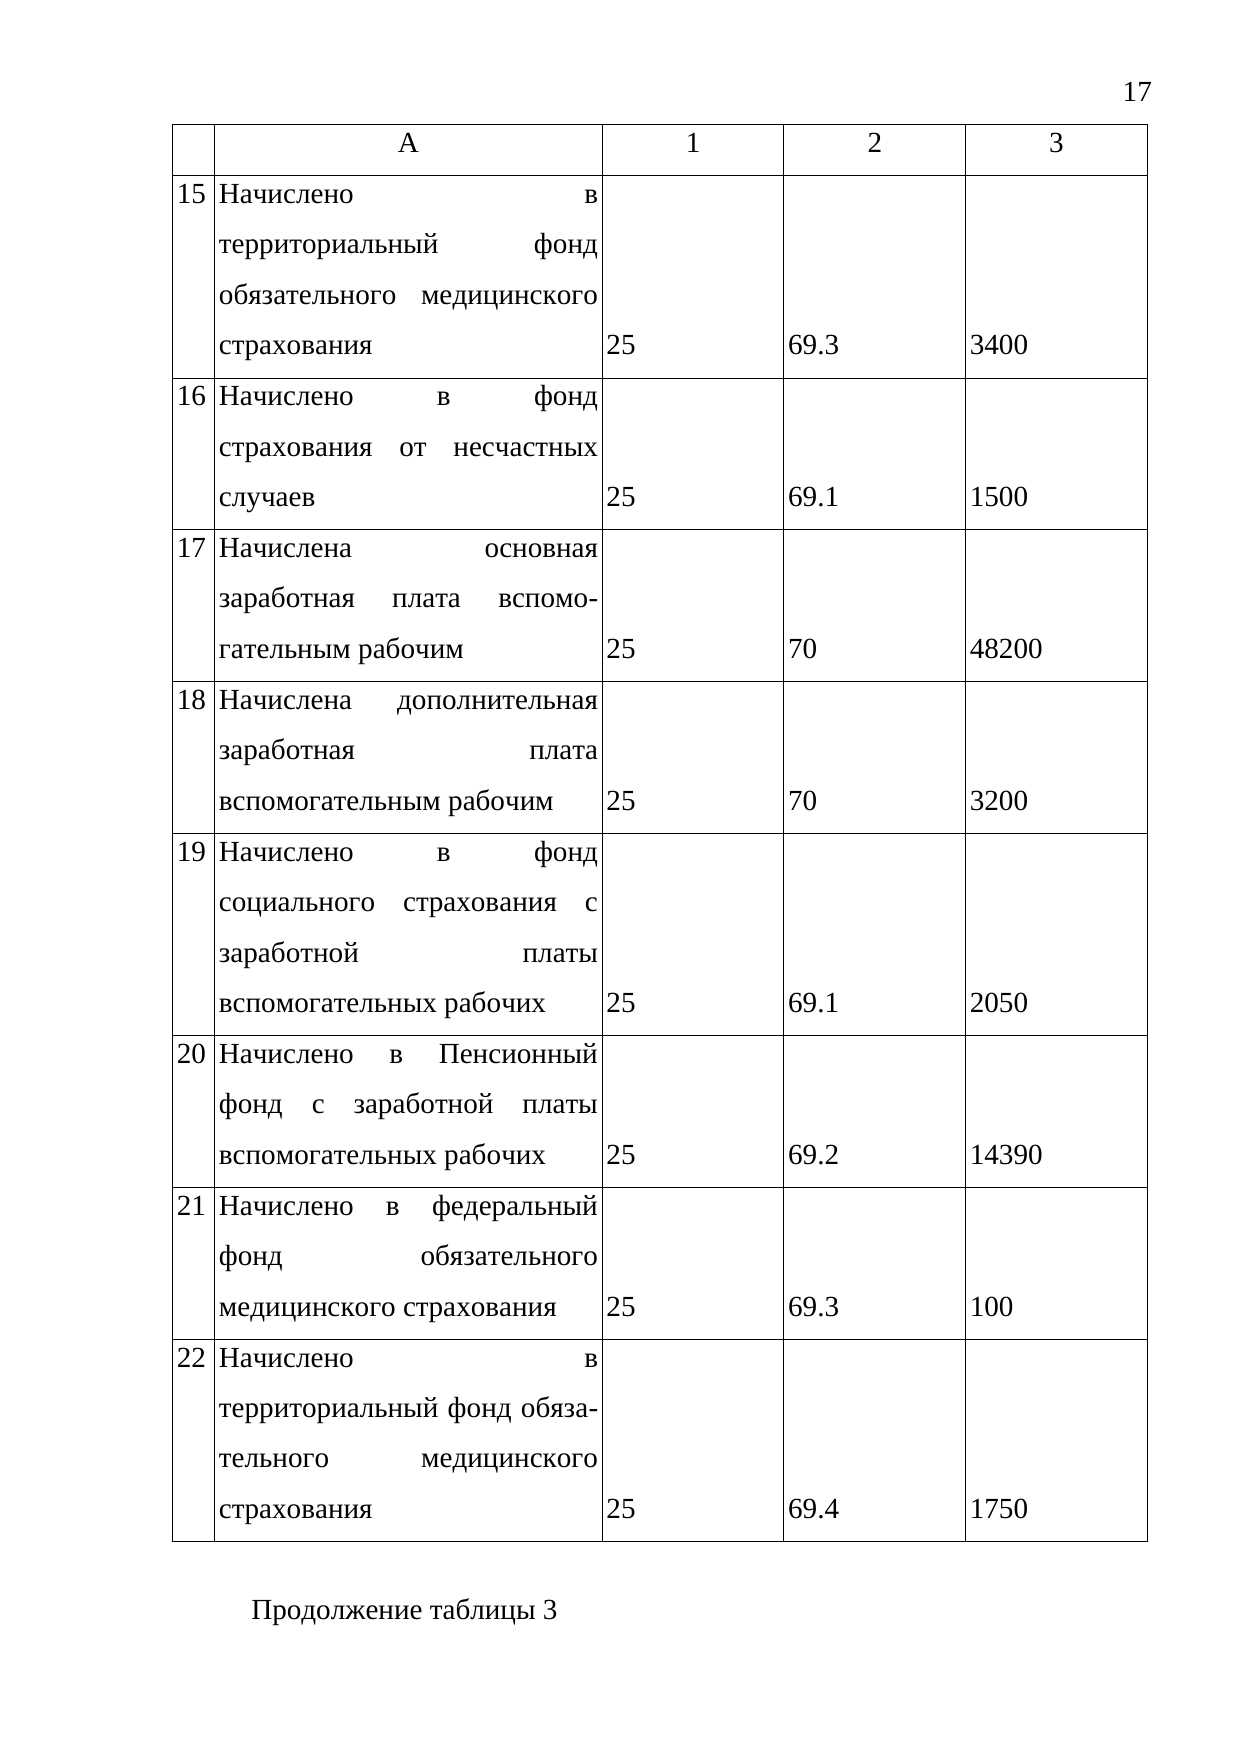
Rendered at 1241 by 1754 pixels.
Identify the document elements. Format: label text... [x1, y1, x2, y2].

table_cell 69.1 [784, 834, 965, 1035]
text Продолжение таблицы 3 [177, 1592, 1152, 1626]
table_header А [215, 125, 602, 175]
table_cell 25 [603, 1188, 783, 1339]
table_cell Начислено в Пенсионный фонд с заработной платы вспомогательных рабочих [215, 1036, 602, 1187]
table_cell 70 [784, 530, 965, 681]
table_cell 69.3 [784, 176, 965, 377]
table_cell 69.4 [784, 1340, 965, 1541]
table_cell 1750 [966, 1340, 1147, 1541]
table_cell 15 [173, 176, 214, 377]
table_header [173, 125, 214, 175]
table_cell 2050 [966, 834, 1147, 1035]
table_cell 18 [173, 682, 214, 833]
table_cell Начислено в территориальный фонд обязательного медицинского страхования [215, 176, 602, 377]
table_cell 25 [603, 379, 783, 529]
table_cell 25 [603, 1340, 783, 1541]
table_header 1 [603, 125, 783, 175]
table_cell 100 [966, 1188, 1147, 1339]
table_cell 21 [173, 1188, 214, 1339]
table_cell 25 [603, 530, 783, 681]
table_cell 19 [173, 834, 214, 1035]
table_cell 14390 [966, 1036, 1147, 1187]
table_cell Начислено в фонд страхования от несчастных случаев [215, 379, 602, 529]
table_cell 25 [603, 682, 783, 833]
table_cell 1500 [966, 379, 1147, 529]
table_header 2 [784, 125, 965, 175]
table_cell 70 [784, 682, 965, 833]
table_cell Начислено в федеральный фонд обязательного медицинского страхования [215, 1188, 602, 1339]
table_cell Начислена основная заработная плата вспомогательным рабочим [215, 530, 602, 681]
table_cell 69.2 [784, 1036, 965, 1187]
table_header 3 [966, 125, 1147, 175]
table_cell 48200 [966, 530, 1147, 681]
table_cell 20 [173, 1036, 214, 1187]
table_cell 69.1 [784, 379, 965, 529]
table_cell 25 [603, 176, 783, 377]
table_cell 16 [173, 379, 214, 529]
table_cell 3200 [966, 682, 1147, 833]
table_cell 25 [603, 1036, 783, 1187]
table_cell Начислена дополнительная заработная плата вспомогательным рабочим [215, 682, 602, 833]
table_cell Начислено в территориальный фонд обязательного медицинского страхования [215, 1340, 602, 1541]
table_cell 17 [173, 530, 214, 681]
table_cell 69.3 [784, 1188, 965, 1339]
table_cell 22 [173, 1340, 214, 1541]
table_cell Начислено в фонд социального страхования с заработной платы вспомогательных рабочих [215, 834, 602, 1035]
table_cell 3400 [966, 176, 1147, 377]
table_cell 25 [603, 834, 783, 1035]
